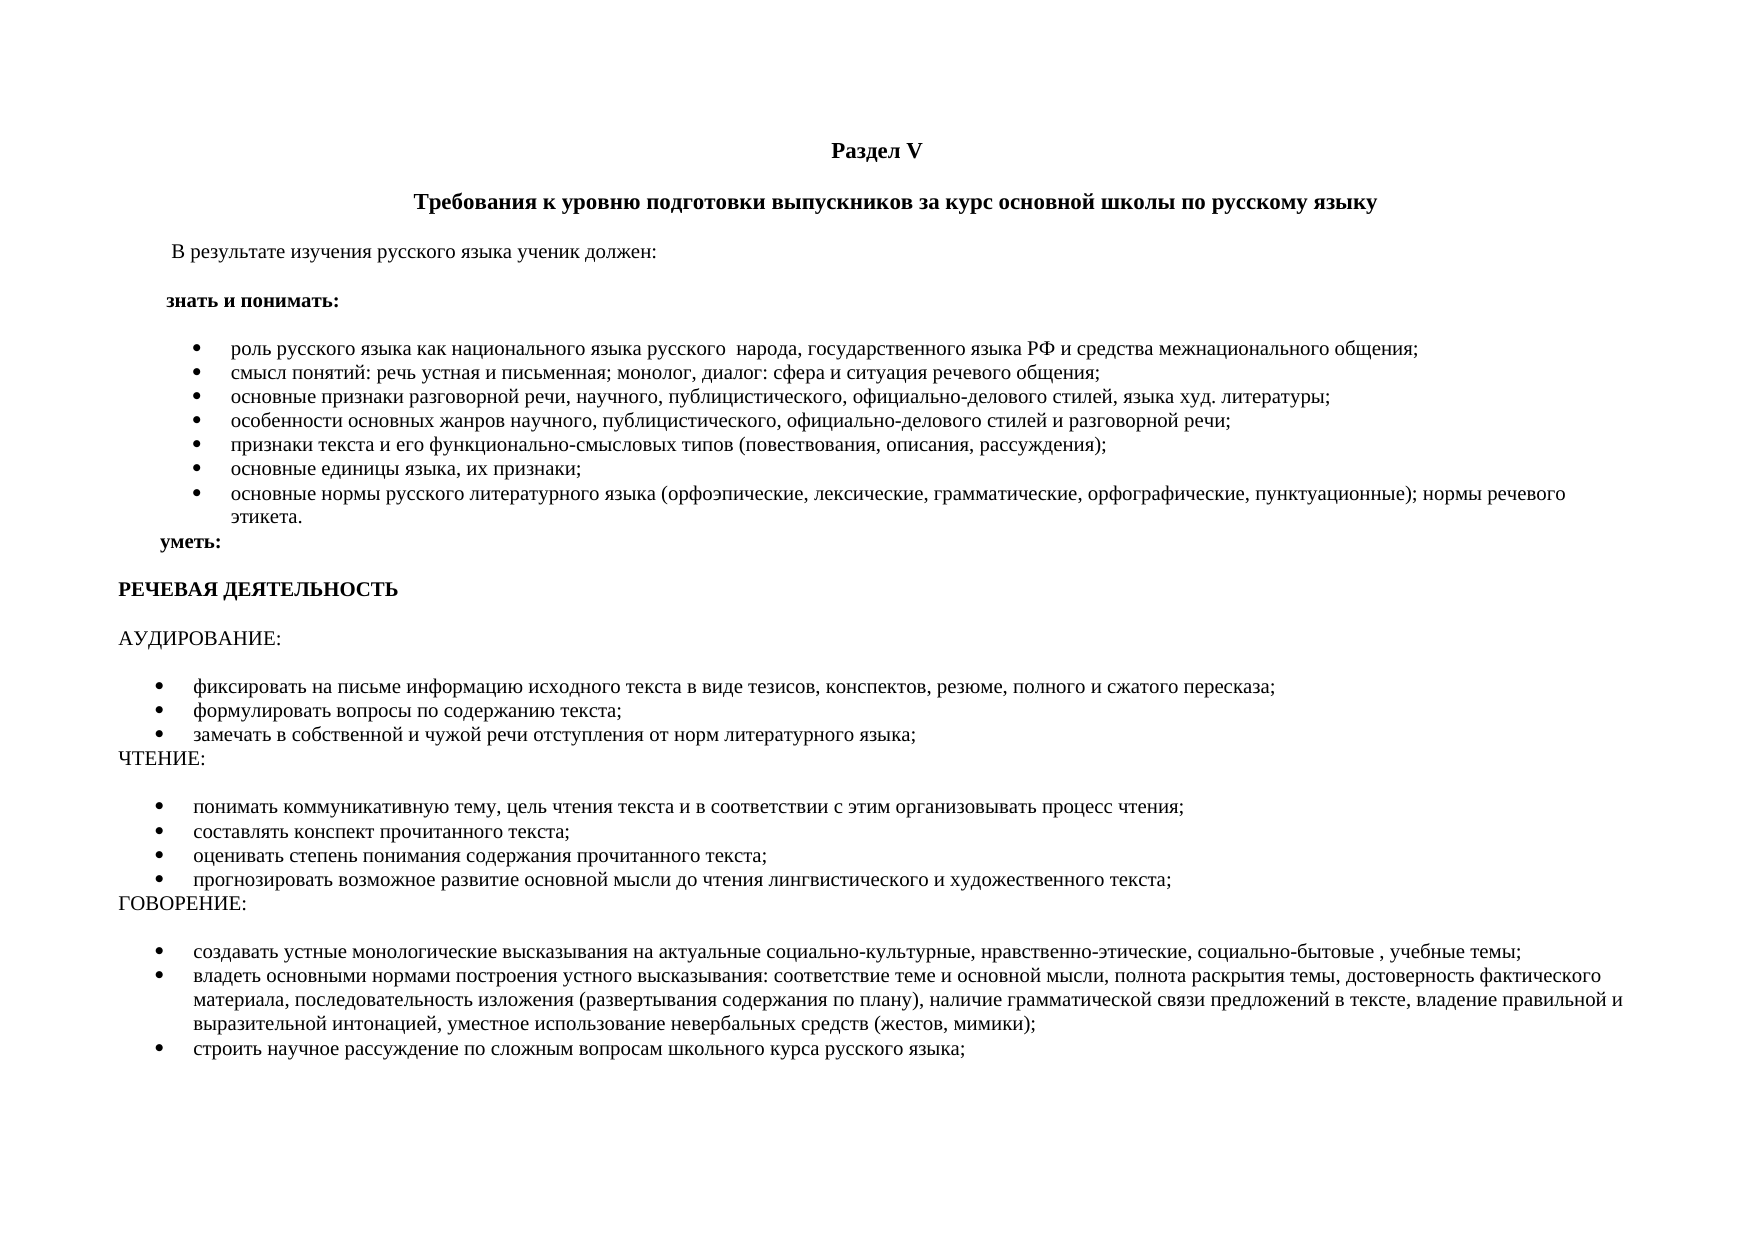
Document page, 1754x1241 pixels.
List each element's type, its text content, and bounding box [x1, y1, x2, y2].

text ЧТЕНИЕ: [118, 746, 1636, 770]
list смысл понятий: речь устная и письменная; монолог, диалог: сфера и ситуация речевого общения; [193, 360, 1636, 384]
list создавать устные монологические высказывания на актуальные социально-культурные, нравственно-этические, социально-бытовые , учебные темы; [156, 939, 1636, 963]
list основные нормы русского литературного языка (орфоэпические, лексические, грамматические, орфографические, пунктуационные); нормы речевого этикета. [193, 480, 1636, 528]
list формулировать вопросы по содержанию текста; [156, 698, 1636, 722]
list прогнозировать возможное развитие основной мысли до чтения лингвистического и художественного текста; [156, 867, 1636, 891]
list особенности основных жанров научного, публицистического, официально-делового стилей и разговорной речи; [193, 408, 1636, 432]
list признаки текста и его функционально-смысловых типов (повествования, описания, рассуждения); [193, 432, 1636, 456]
text В результате изучения русского языка ученик должен: [156, 239, 1636, 263]
text Требования к уровню подготовки выпускников за курс основной школы по русскому языку [156, 188, 1636, 214]
list фиксировать на письме информацию исходного текста в виде тезисов, конспектов, резюме, полного и сжатого пересказа; [156, 674, 1636, 698]
list владеть основными нормами построения устного высказывания: соответствие теме и основной мысли, полнота раскрытия темы, достоверность фактического материала, последовательность изложения (развертывания содержания по плану), наличие грамматической связи предложений в тексте, владение правильной и выразительной интонацией, уместное использование невербальных средств (жестов, мимики); [156, 963, 1636, 1035]
text уметь: [118, 528, 1636, 553]
text ГОВОРЕНИЕ: [118, 891, 1636, 915]
list оценивать степень понимания содержания прочитанного текста; [156, 843, 1636, 867]
list составлять конспект прочитанного текста; [156, 818, 1636, 843]
list строить научное рассуждение по сложным вопросам школьного курса русского языка; [156, 1035, 1636, 1059]
text АУДИРОВАНИЕ: [118, 625, 1636, 649]
list основные признаки разговорной речи, научного, публицистического, официально-делового стилей, языка худ. литературы; [193, 384, 1636, 408]
list замечать в собственной и чужой речи отступления от норм литературного языка; [156, 722, 1636, 746]
text знать и понимать: [156, 288, 1636, 312]
list роль русского языка как национального языка русского народа, государственного языка РФ и средства межнационального общения; [193, 336, 1636, 360]
text Раздел V [118, 137, 1636, 163]
list понимать коммуникативную тему, цель чтения текста и в соответствии с этим организовывать процесс чтения; [156, 794, 1636, 818]
list основные единицы языка, их признаки; [193, 456, 1636, 480]
text РЕЧЕВАЯ ДЕЯТЕЛЬНОСТЬ [118, 577, 1636, 601]
